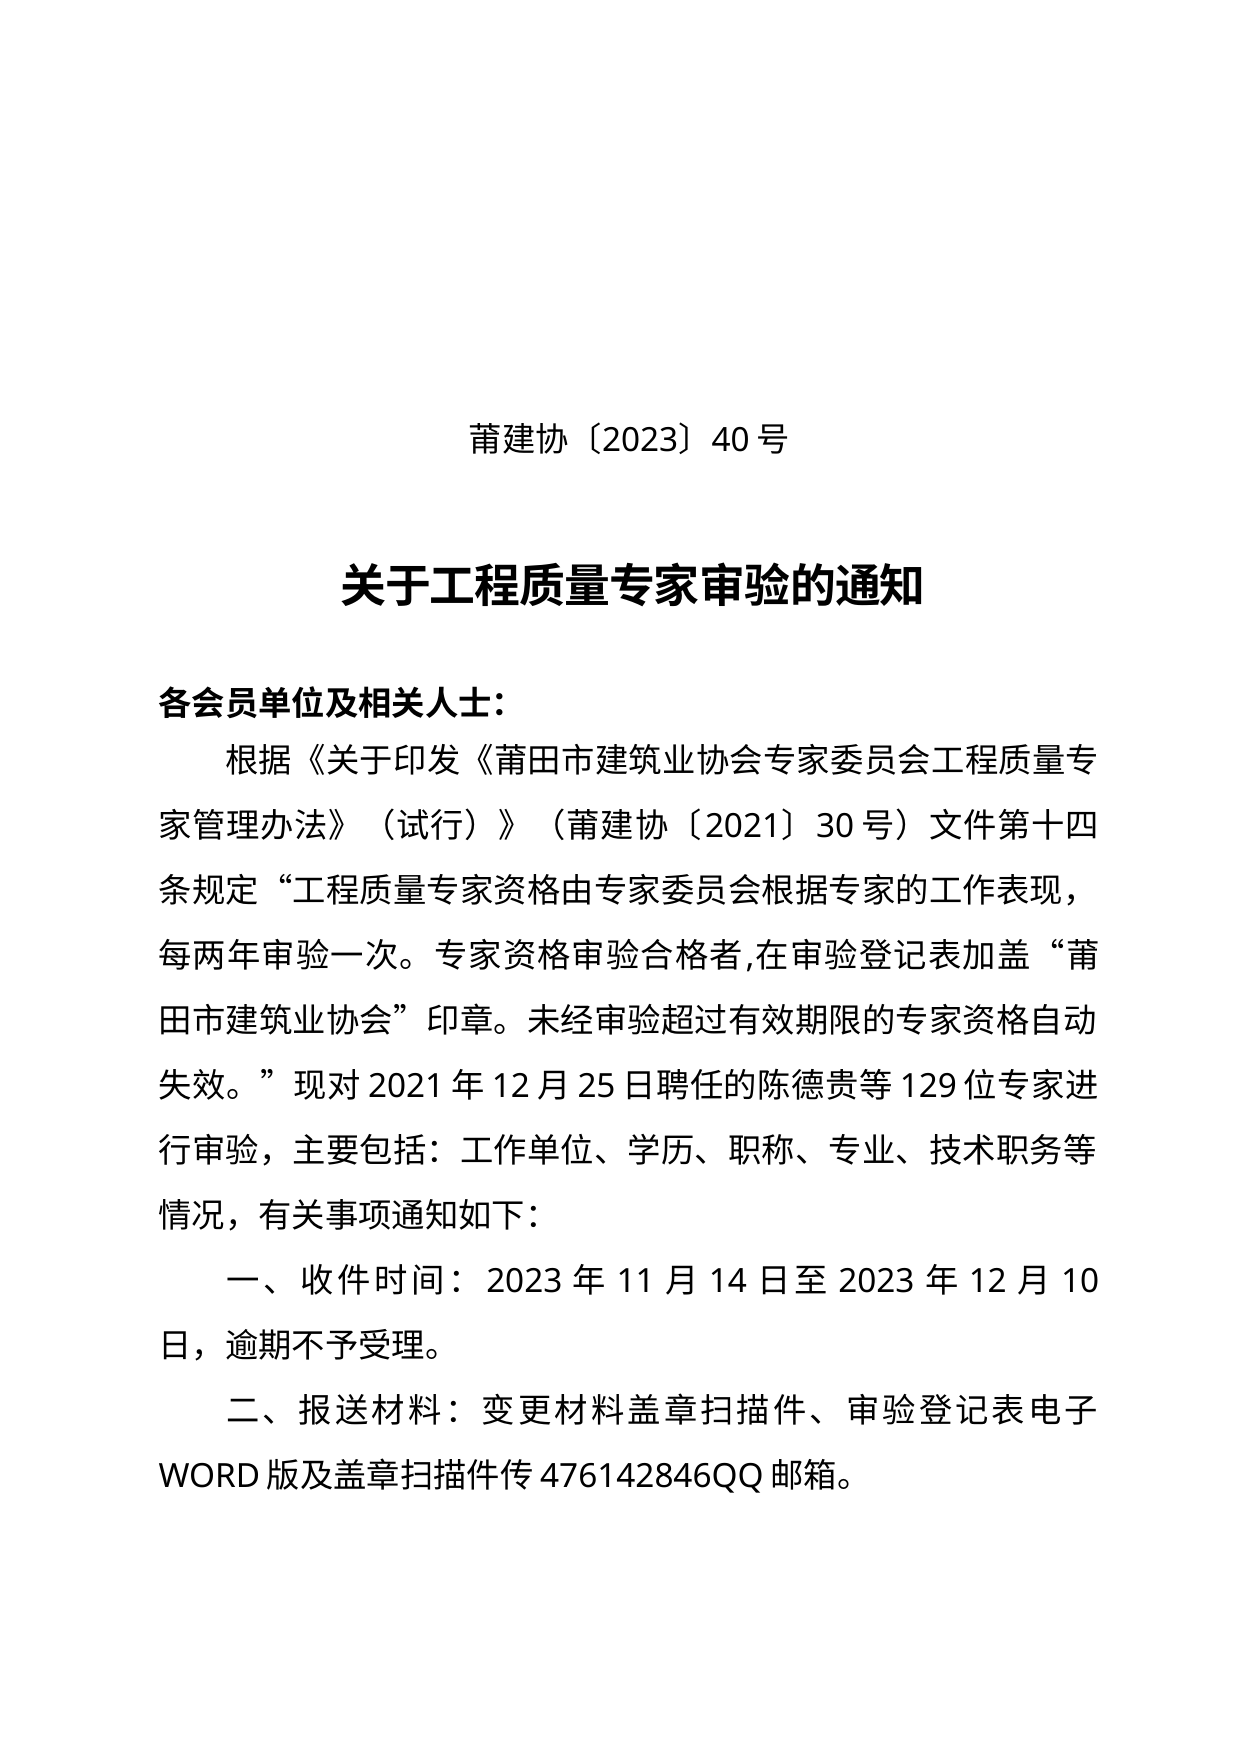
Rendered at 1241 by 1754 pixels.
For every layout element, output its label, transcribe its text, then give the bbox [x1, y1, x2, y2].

text 各会员单位及相关人士： [158, 677, 1100, 725]
text 根据《关于印发《莆田市建筑业协会专家委员会工程质量专家管理办法》（试行）》（莆建协〔2021〕30号）文件第十四条规定“工程质量专家资格由专家委员会根据专家的工作表现，每两年审验一次。专家资格审验合格者,在审验登记表加盖“莆田市建筑业协会”印章。未经审验超过有效期限的专家资格自动失效。”现对2021年12月25日聘任的陈德贵等129位专家进行审验，主要包括：工作单位、学历、职称、专业、技术职务等情况，有关事项通知如下： [158, 725, 1100, 1245]
text 二、报送材料：变更材料盖章扫描件、审验登记表电子WORD版及盖章扫描件传476142846QQ邮箱。 [158, 1375, 1100, 1505]
text 关于工程质量专家审验的通知 [158, 534, 1109, 632]
text 一、收件时间：2023年11月14日至2023年12月10日，逾期不予受理。 [158, 1245, 1100, 1375]
text 莆建协〔2023〕40号 [158, 404, 1100, 469]
